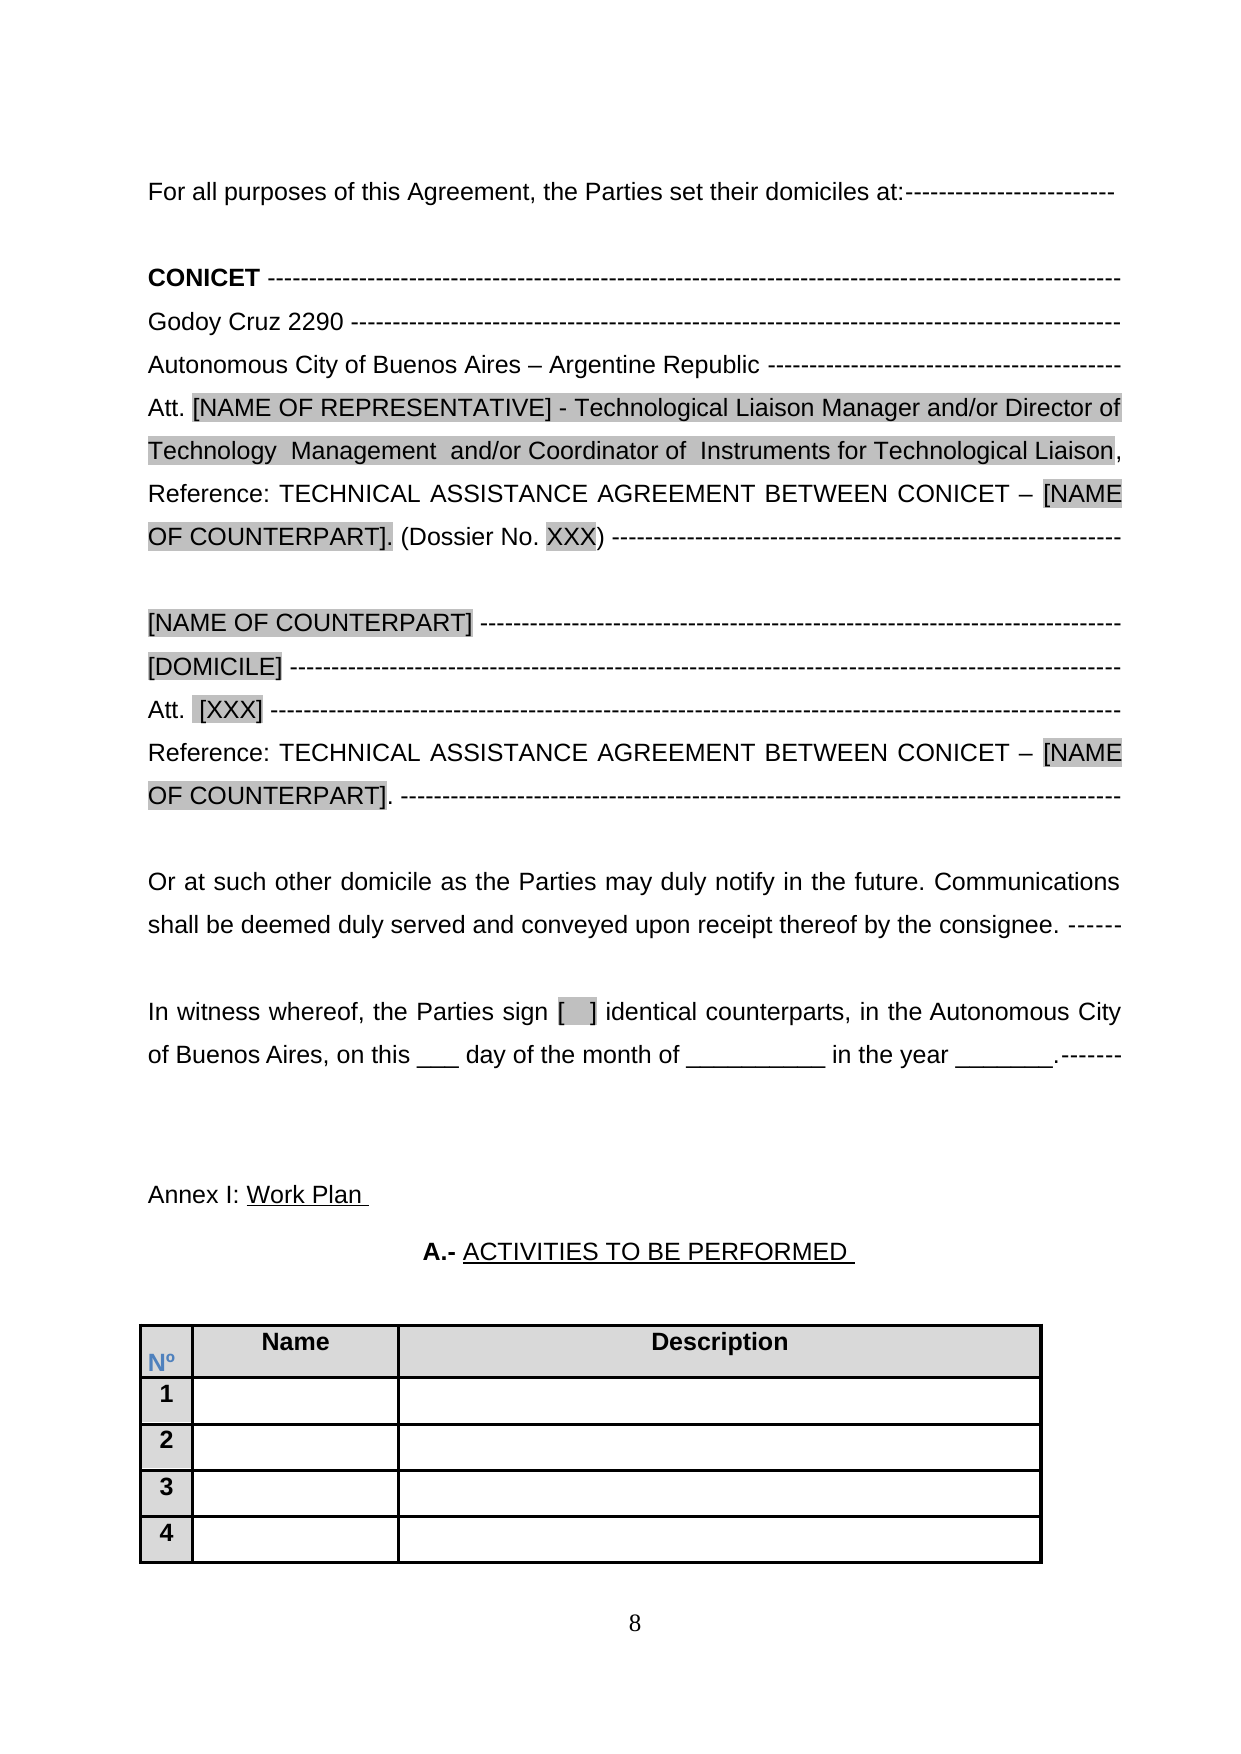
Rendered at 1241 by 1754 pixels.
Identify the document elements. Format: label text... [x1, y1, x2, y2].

table_header Description [400, 1327, 1039, 1376]
table_cell [400, 1472, 1039, 1515]
text Autonomous City of Buenos Aires – Argentine Republic [148, 350, 1122, 378]
table_cell 2 [142, 1426, 191, 1468]
table_header Name [194, 1327, 397, 1376]
table_cell [400, 1518, 1039, 1561]
table_cell [400, 1379, 1039, 1422]
table_cell 3 [142, 1472, 191, 1515]
text A.- ACTIVITIES TO BE PERFORMED [148, 1237, 1122, 1266]
text In witness whereof, the Parties sign [ ] identical counterparts, in the Autonomous City of Buenos Aires, on this ___ day of the month of __________ in the year _______. [148, 997, 1122, 1068]
table_header Nº [142, 1327, 191, 1376]
text For all purposes of this Agreement, the Parties set their domiciles at: [148, 177, 1122, 206]
text Reference: TECHNICAL ASSISTANCE AGREEMENT BETWEEN CONICET – [NAME OF COUNTERPART]. (Dossier No. XXX) [148, 479, 1122, 551]
text Att. [XXX] [148, 695, 192, 723]
table_cell [194, 1472, 397, 1515]
table_cell 1 [142, 1379, 191, 1422]
text [NAME OF COUNTERPART] [148, 608, 1122, 637]
table_cell [194, 1518, 397, 1561]
table_cell [194, 1379, 397, 1422]
table_cell 4 [142, 1518, 191, 1561]
table_cell [194, 1426, 397, 1468]
text Reference: TECHNICAL ASSISTANCE AGREEMENT BETWEEN CONICET – [NAME OF COUNTERPART]. [148, 738, 1122, 810]
text Or at such other domicile as the Parties may duly notify in the future. Communications shall be deemed duly served and conveyed upon receipt thereof by the consignee. [148, 867, 1122, 939]
table_cell [400, 1426, 1039, 1468]
text [DOMICILE] [282, 652, 1122, 680]
text Att. [XXX] [263, 695, 1122, 723]
text Att. [NAME OF REPRESENTATIVE] - Technological Liaison Manager and/or Director of Technology Management and/or Coordinator of Instruments for Technological Liaison, [148, 393, 1122, 465]
subtitle CONICET [148, 263, 1122, 292]
text Godoy Cruz 2290 [148, 307, 1122, 335]
